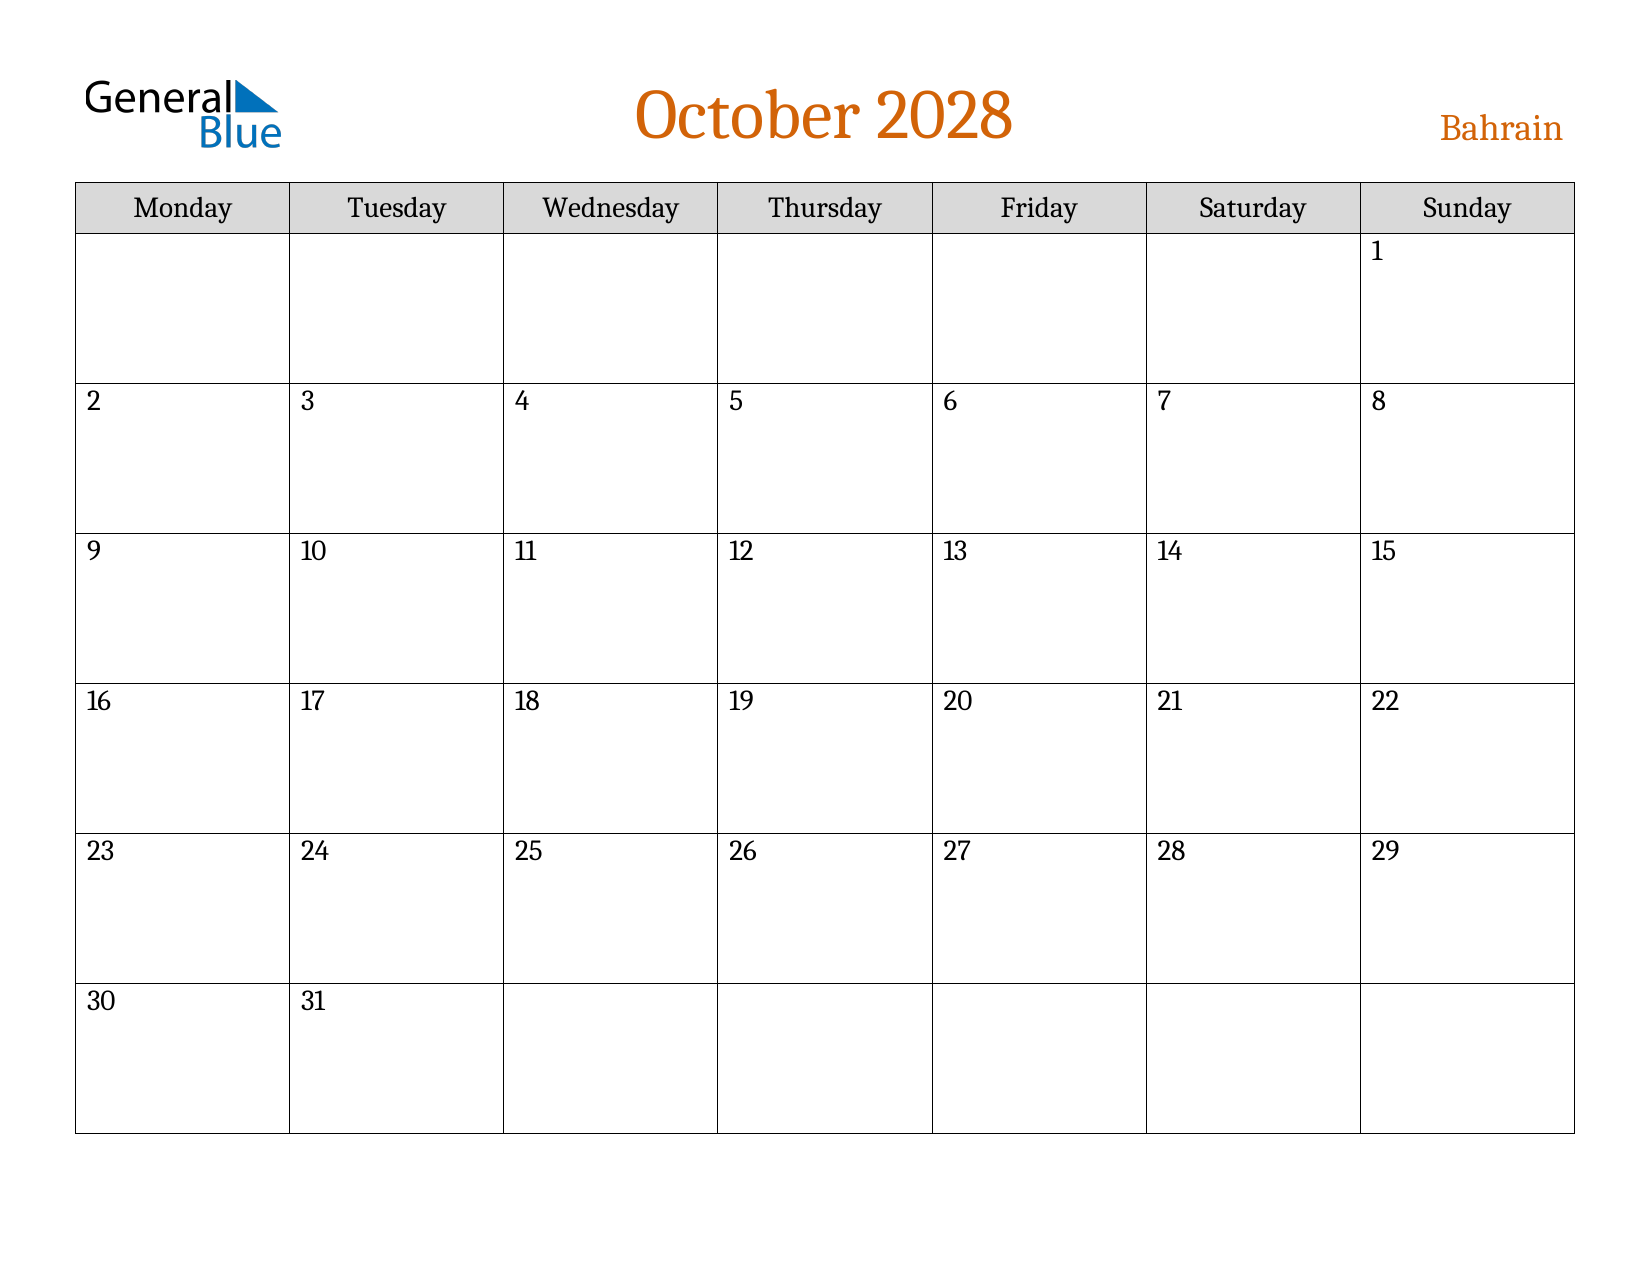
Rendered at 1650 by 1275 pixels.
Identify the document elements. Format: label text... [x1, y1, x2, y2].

table_cell [933, 984, 1146, 1020]
table_cell 22 [1361, 684, 1574, 720]
table_cell [290, 720, 503, 833]
table_cell [933, 720, 1146, 833]
picture [86, 80, 281, 148]
table_cell [290, 870, 503, 983]
table_cell [718, 234, 932, 270]
table_cell 4 [504, 384, 717, 420]
table_cell 9 [76, 534, 289, 570]
table_cell [1147, 984, 1360, 1020]
table_header Bahrain [1146, 75, 1574, 182]
table_cell 25 [504, 834, 717, 870]
table_cell 19 [718, 684, 932, 720]
table_cell [1361, 1020, 1574, 1133]
table_cell 12 [718, 534, 932, 570]
table_cell 6 [933, 384, 1146, 420]
table_cell [1147, 570, 1360, 683]
table_cell Wednesday [504, 183, 717, 233]
table_cell [1147, 234, 1360, 270]
table_cell [290, 270, 503, 383]
table_cell [1147, 420, 1360, 533]
table_cell [933, 270, 1146, 383]
table_cell [76, 420, 289, 533]
table_cell [933, 570, 1146, 683]
table_cell [1147, 1020, 1360, 1133]
table_cell 15 [1361, 534, 1574, 570]
table_cell [1147, 870, 1360, 983]
table_cell 21 [1147, 684, 1360, 720]
table_cell [1361, 870, 1574, 983]
table_cell 23 [76, 834, 289, 870]
table_cell [933, 420, 1146, 533]
table_cell [290, 420, 503, 533]
table_cell 27 [933, 834, 1146, 870]
table_cell 2 [76, 384, 289, 420]
table_cell [76, 270, 289, 383]
table_cell 28 [1147, 834, 1360, 870]
table_cell Thursday [718, 183, 932, 233]
table_cell [290, 234, 503, 270]
table_cell [290, 570, 503, 683]
table_cell [290, 1020, 503, 1133]
table_cell 10 [290, 534, 503, 570]
table_cell [718, 984, 932, 1020]
table_cell 17 [290, 684, 503, 720]
table_cell Friday [933, 183, 1146, 233]
table_cell 29 [1361, 834, 1574, 870]
table_cell [504, 570, 717, 683]
table_cell [504, 234, 717, 270]
table_cell [933, 870, 1146, 983]
table_cell 13 [933, 534, 1146, 570]
table_cell 14 [1147, 534, 1360, 570]
table_cell [504, 870, 717, 983]
table_cell [76, 1020, 289, 1133]
table_cell 30 [76, 984, 289, 1020]
table_cell [933, 234, 1146, 270]
table_cell [1361, 420, 1574, 533]
table_cell [718, 570, 932, 683]
table_cell [718, 1020, 932, 1133]
table_header October 2028 [504, 75, 1146, 182]
table_cell 31 [290, 984, 503, 1020]
table_cell [76, 570, 289, 683]
table_cell 16 [76, 684, 289, 720]
table_cell [504, 1020, 717, 1133]
table_cell [1147, 720, 1360, 833]
table_cell [718, 270, 932, 383]
table_header [76, 75, 503, 182]
table_cell [1361, 720, 1574, 833]
table_cell Sunday [1361, 183, 1574, 233]
table_cell 11 [504, 534, 717, 570]
table_cell [1361, 984, 1574, 1020]
table_cell Monday [76, 183, 289, 233]
table_cell [1361, 570, 1574, 683]
table_cell [1361, 270, 1574, 383]
table_cell 7 [1147, 384, 1360, 420]
table_cell Saturday [1147, 183, 1360, 233]
table_cell 24 [290, 834, 503, 870]
table_cell [76, 720, 289, 833]
table_cell [504, 270, 717, 383]
table_cell [504, 984, 717, 1020]
table_cell 26 [718, 834, 932, 870]
table_cell [718, 420, 932, 533]
table_cell [76, 234, 289, 270]
table_cell [933, 1020, 1146, 1133]
table_cell [504, 420, 717, 533]
table_cell [76, 870, 289, 983]
table_cell [718, 720, 932, 833]
table_cell 18 [504, 684, 717, 720]
table_cell 1 [1361, 234, 1574, 270]
table_cell 8 [1361, 384, 1574, 420]
table_cell 20 [933, 684, 1146, 720]
table_cell [718, 870, 932, 983]
table_cell [504, 720, 717, 833]
table_cell 5 [718, 384, 932, 420]
table_cell [1147, 270, 1360, 383]
table_cell Tuesday [290, 183, 503, 233]
table_cell 3 [290, 384, 503, 420]
